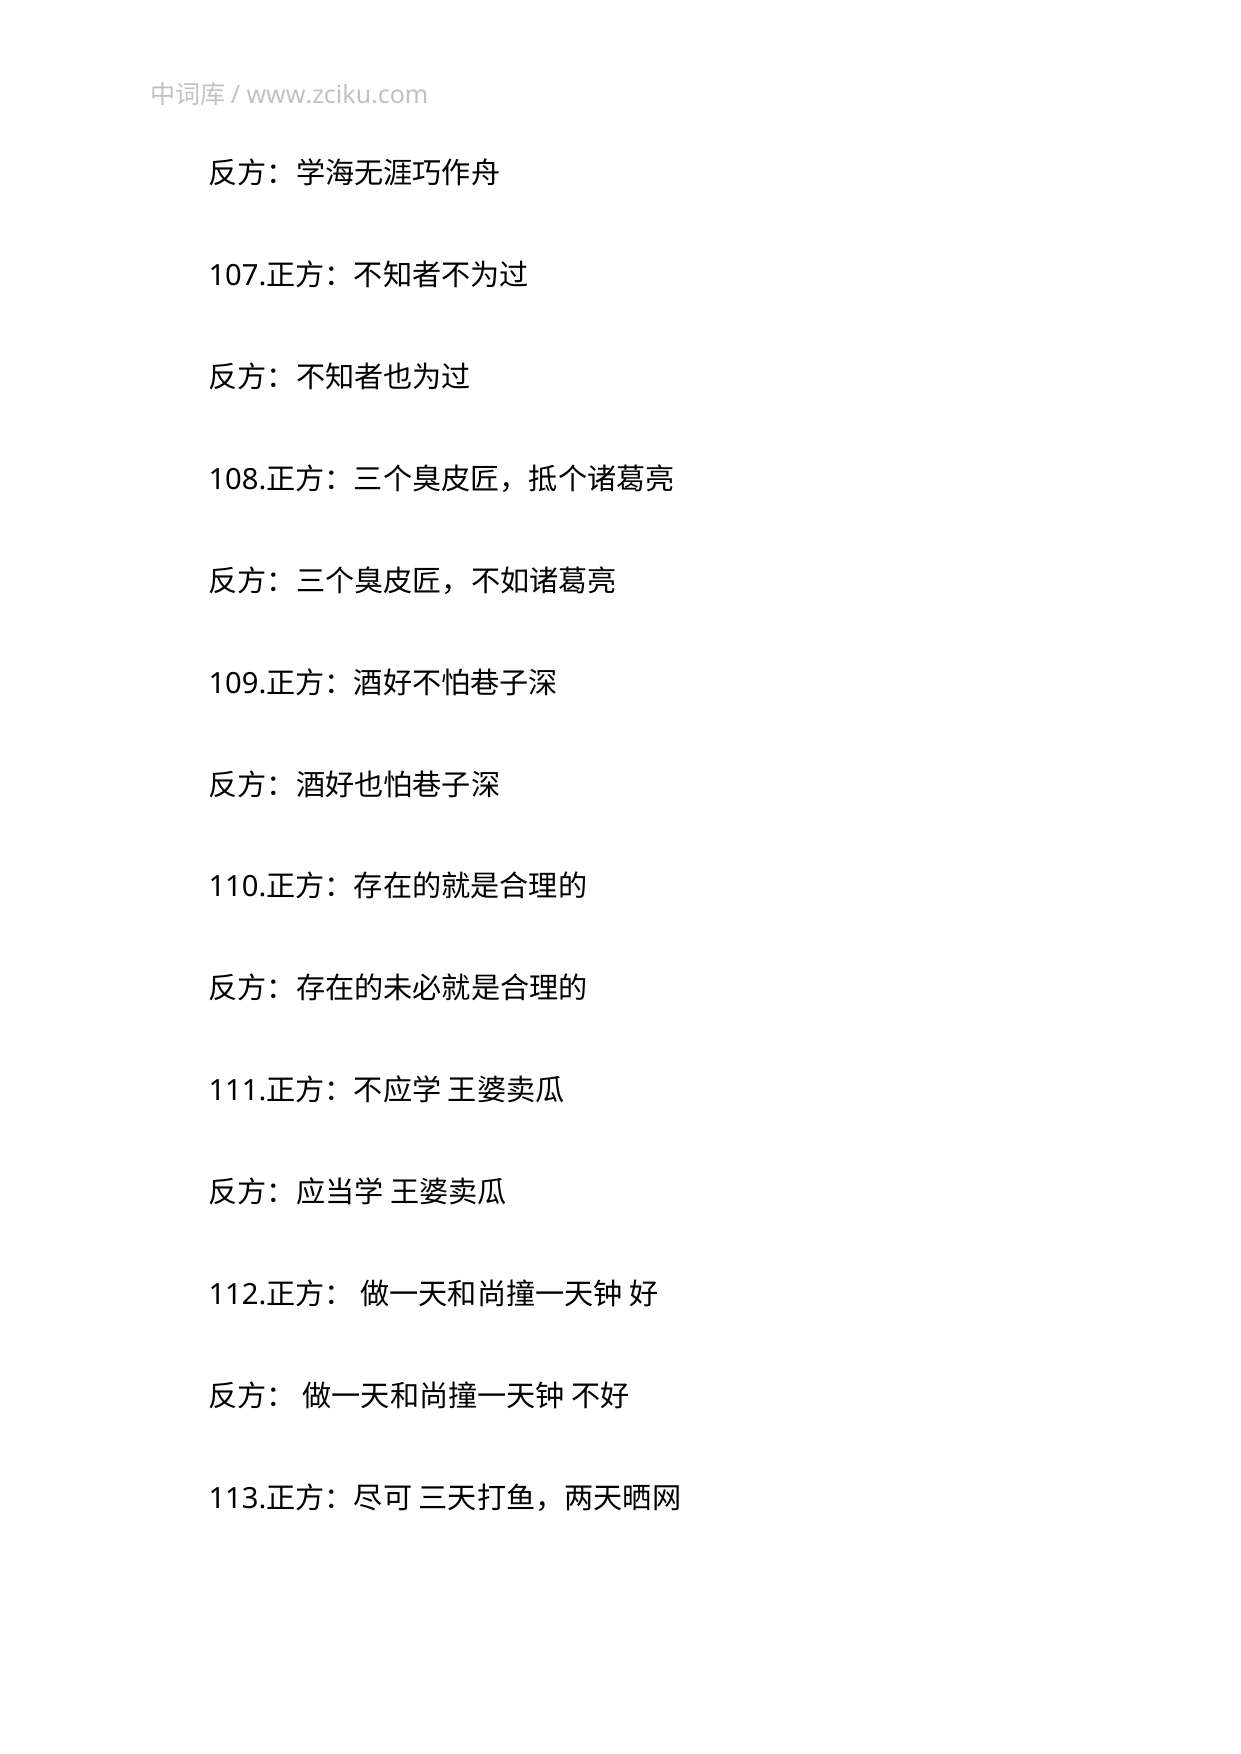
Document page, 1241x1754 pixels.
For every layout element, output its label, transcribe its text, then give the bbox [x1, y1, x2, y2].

text 108.正方：三个臭皮匠，抵个诸葛亮 [150, 456, 1090, 498]
text 111.正方：不应学 王婆卖瓜 [150, 1067, 1090, 1109]
text 109.正方：酒好不怕巷子深 [150, 659, 1090, 702]
text 反方：学海无涯巧作舟 [150, 150, 1090, 192]
text 反方：三个臭皮匠，不如诸葛亮 [150, 557, 1090, 600]
text 107.正方：不知者不为过 [150, 252, 1090, 294]
text 112.正方： 做一天和尚撞一天钟 好 [150, 1271, 1090, 1313]
text 反方： 做一天和尚撞一天钟 不好 [150, 1372, 1090, 1415]
text 反方：应当学 王婆卖瓜 [150, 1169, 1090, 1211]
text 110.正方：存在的就是合理的 [150, 863, 1090, 905]
text 113.正方：尽可 三天打鱼，两天晒网 [150, 1474, 1090, 1517]
text 反方：存在的未必就是合理的 [150, 965, 1090, 1007]
text 反方：酒好也怕巷子深 [150, 761, 1090, 803]
text 反方：不知者也为过 [150, 354, 1090, 396]
